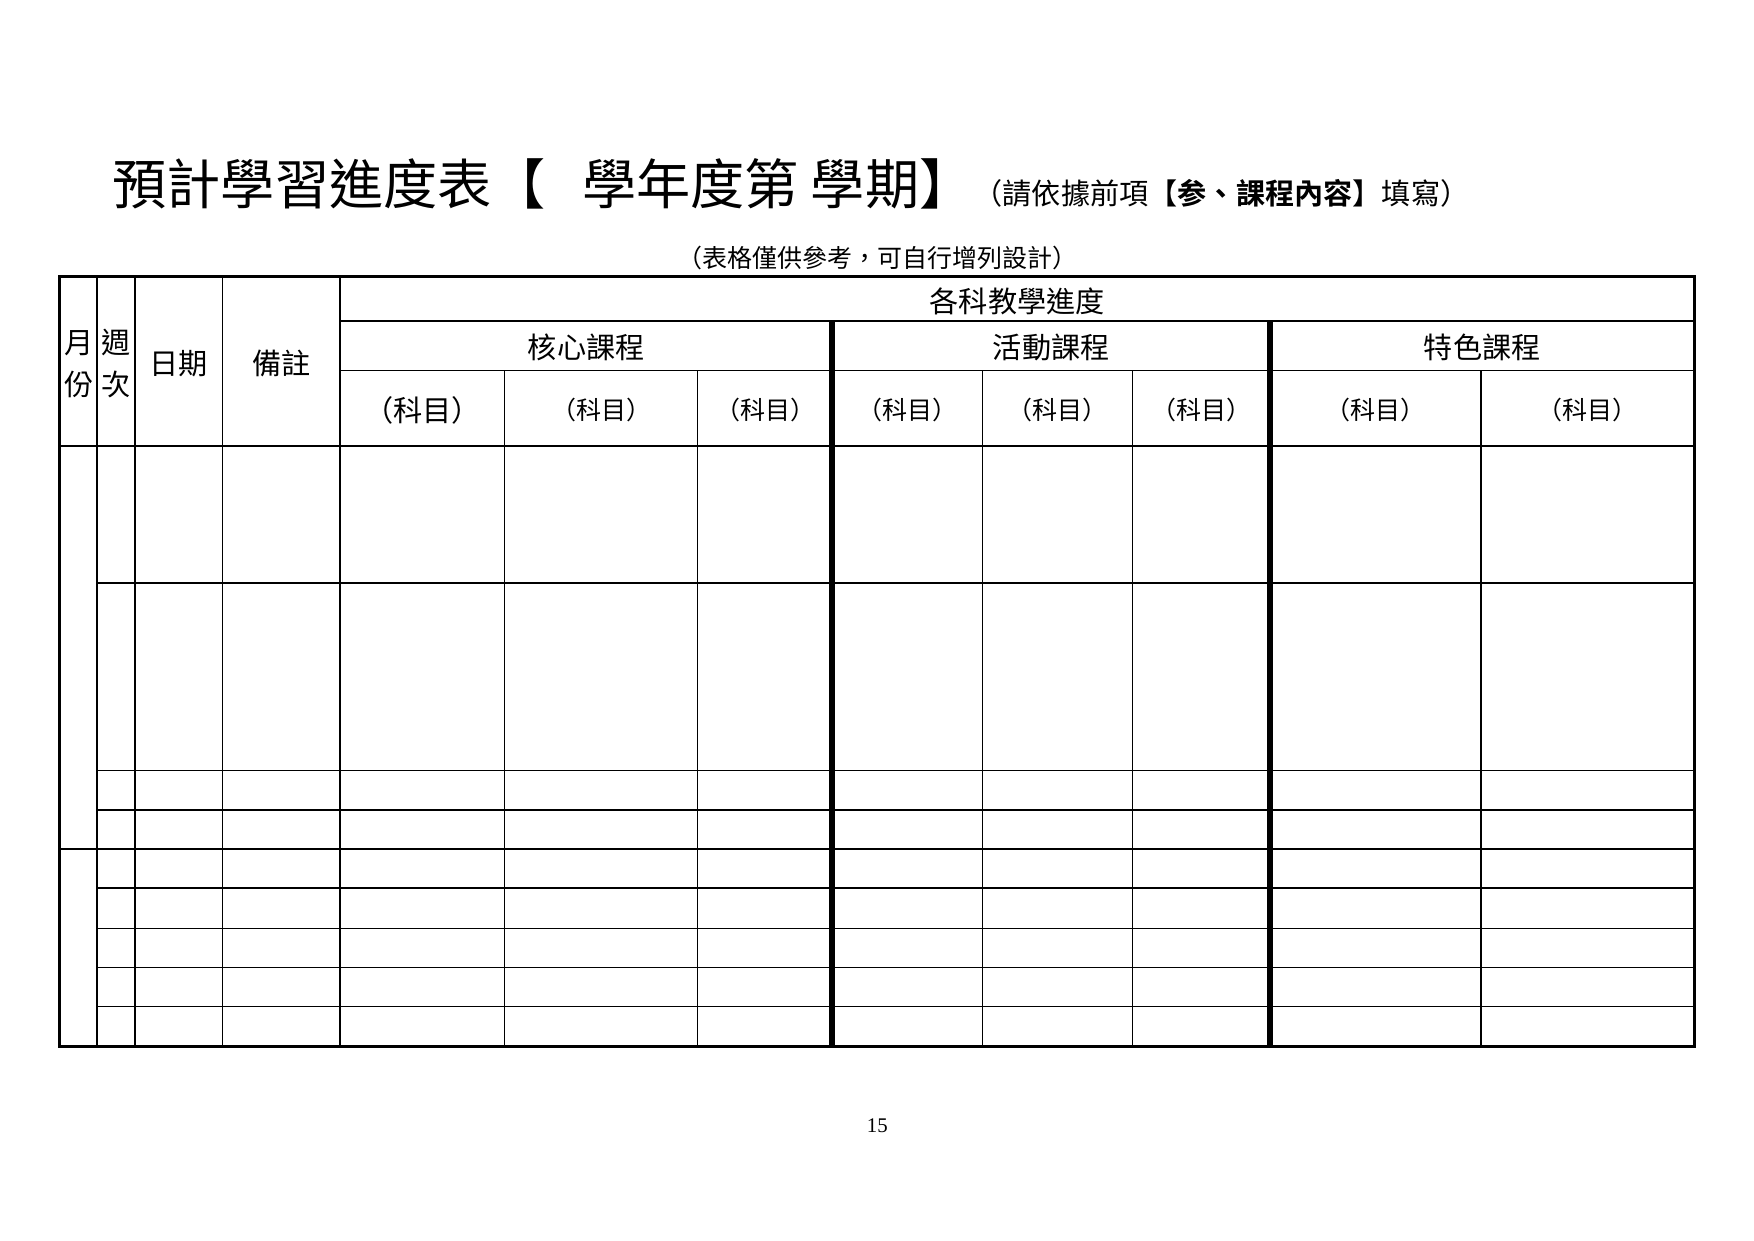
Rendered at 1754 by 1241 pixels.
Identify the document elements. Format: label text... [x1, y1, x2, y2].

table_cell [98, 447, 134, 582]
table_cell [983, 811, 1132, 848]
table_cell [341, 447, 504, 582]
table_cell [983, 447, 1132, 582]
table_cell [136, 811, 222, 848]
table_cell [98, 771, 134, 809]
table_cell [341, 889, 504, 928]
table_cell [835, 771, 982, 809]
table_cell [223, 1007, 339, 1045]
table_cell [505, 889, 697, 928]
table_cell [1273, 584, 1480, 770]
table_cell [98, 850, 134, 887]
table_cell [505, 584, 697, 770]
table_cell [1133, 968, 1267, 1006]
table_cell [835, 1007, 982, 1045]
table_cell [1482, 850, 1693, 887]
table_cell [1273, 968, 1480, 1006]
table_cell [136, 889, 222, 928]
table_cell [505, 968, 697, 1006]
table_cell [698, 929, 829, 967]
table_cell [1273, 771, 1480, 809]
table_cell [1273, 1007, 1480, 1045]
table_cell [1133, 771, 1267, 809]
table_cell [136, 1007, 222, 1045]
table_cell [698, 1007, 829, 1045]
table_cell [223, 811, 339, 848]
table_cell [1133, 584, 1267, 770]
table_cell [1133, 850, 1267, 887]
table_cell [1482, 889, 1693, 928]
text 預計學習進度表【 學年度第 學期】（請依據前項【参、課程內容】填寫） [112, 125, 1642, 237]
table_cell （科目） [505, 371, 697, 445]
table_cell [983, 889, 1132, 928]
table_cell [223, 447, 339, 582]
table_cell [835, 850, 982, 887]
table_cell [223, 968, 339, 1006]
table_cell [1273, 447, 1480, 582]
table_cell [505, 771, 697, 809]
table_cell [98, 811, 134, 848]
table_cell [505, 1007, 697, 1045]
table_cell [1273, 929, 1480, 967]
table_cell [1133, 889, 1267, 928]
table_cell [698, 968, 829, 1006]
table_cell [136, 850, 222, 887]
table_header 日期 [136, 278, 222, 445]
table_cell [698, 584, 829, 770]
table_cell [835, 929, 982, 967]
table_cell [1133, 811, 1267, 848]
table_cell 特色課程 [1273, 322, 1693, 370]
table_cell [1482, 771, 1693, 809]
table_cell [835, 889, 982, 928]
table_cell [983, 1007, 1132, 1045]
table_cell [341, 811, 504, 848]
table_header 各科教學進度 [341, 278, 1693, 320]
table_cell [98, 889, 134, 928]
table_cell [223, 771, 339, 809]
table_cell [61, 850, 96, 1045]
table_cell [223, 850, 339, 887]
table_cell [1133, 447, 1267, 582]
table_cell [505, 447, 697, 582]
table_cell [835, 447, 982, 582]
table_cell [1482, 447, 1693, 582]
table_cell （科目） [835, 371, 982, 445]
table_cell （科目） [983, 371, 1132, 445]
table_cell [98, 1007, 134, 1045]
table_cell （科目） [1273, 371, 1480, 445]
table_cell [1482, 584, 1693, 770]
table_cell （科目） [698, 371, 829, 445]
table_cell [341, 929, 504, 967]
table_cell [698, 850, 829, 887]
table_cell [341, 584, 504, 770]
table_cell [505, 811, 697, 848]
table_cell [698, 889, 829, 928]
table_header 備註 [223, 278, 339, 445]
table_cell [698, 811, 829, 848]
table_cell [223, 929, 339, 967]
table_cell [61, 447, 96, 848]
table_cell [341, 968, 504, 1006]
table_cell [98, 584, 134, 770]
table_cell [835, 968, 982, 1006]
table_cell [1133, 1007, 1267, 1045]
table_cell [698, 447, 829, 582]
table_cell [136, 771, 222, 809]
table_cell [1133, 929, 1267, 967]
table_cell [136, 447, 222, 582]
table_cell [1482, 811, 1693, 848]
table_cell [223, 889, 339, 928]
table_cell （科目） [341, 371, 504, 445]
table_cell [983, 584, 1132, 770]
table_cell [505, 929, 697, 967]
table_cell [698, 771, 829, 809]
table_cell [983, 968, 1132, 1006]
table_cell [1273, 889, 1480, 928]
table_cell [1273, 811, 1480, 848]
text （表格僅供參考，可自行增列設計） [112, 237, 1642, 275]
table_cell （科目） [1482, 371, 1693, 445]
table_cell [1482, 968, 1693, 1006]
table_cell [98, 968, 134, 1006]
table_header 週次 [98, 278, 134, 445]
table_cell [983, 771, 1132, 809]
table_cell 活動課程 [835, 322, 1267, 370]
table_cell [505, 850, 697, 887]
table_cell [223, 584, 339, 770]
table_cell （科目） [1133, 371, 1267, 445]
table_cell [136, 929, 222, 967]
table_cell [341, 771, 504, 809]
table_cell [835, 584, 982, 770]
table_cell [136, 968, 222, 1006]
table_cell [835, 811, 982, 848]
table_cell [341, 1007, 504, 1045]
table_cell [1482, 929, 1693, 967]
table_cell [341, 850, 504, 887]
table_cell [98, 929, 134, 967]
table_cell [1273, 850, 1480, 887]
table_cell 核心課程 [341, 322, 829, 370]
table_cell [136, 584, 222, 770]
table_cell [983, 929, 1132, 967]
table_cell [1482, 1007, 1693, 1045]
table_cell [983, 850, 1132, 887]
table_header 月份 [61, 278, 96, 445]
